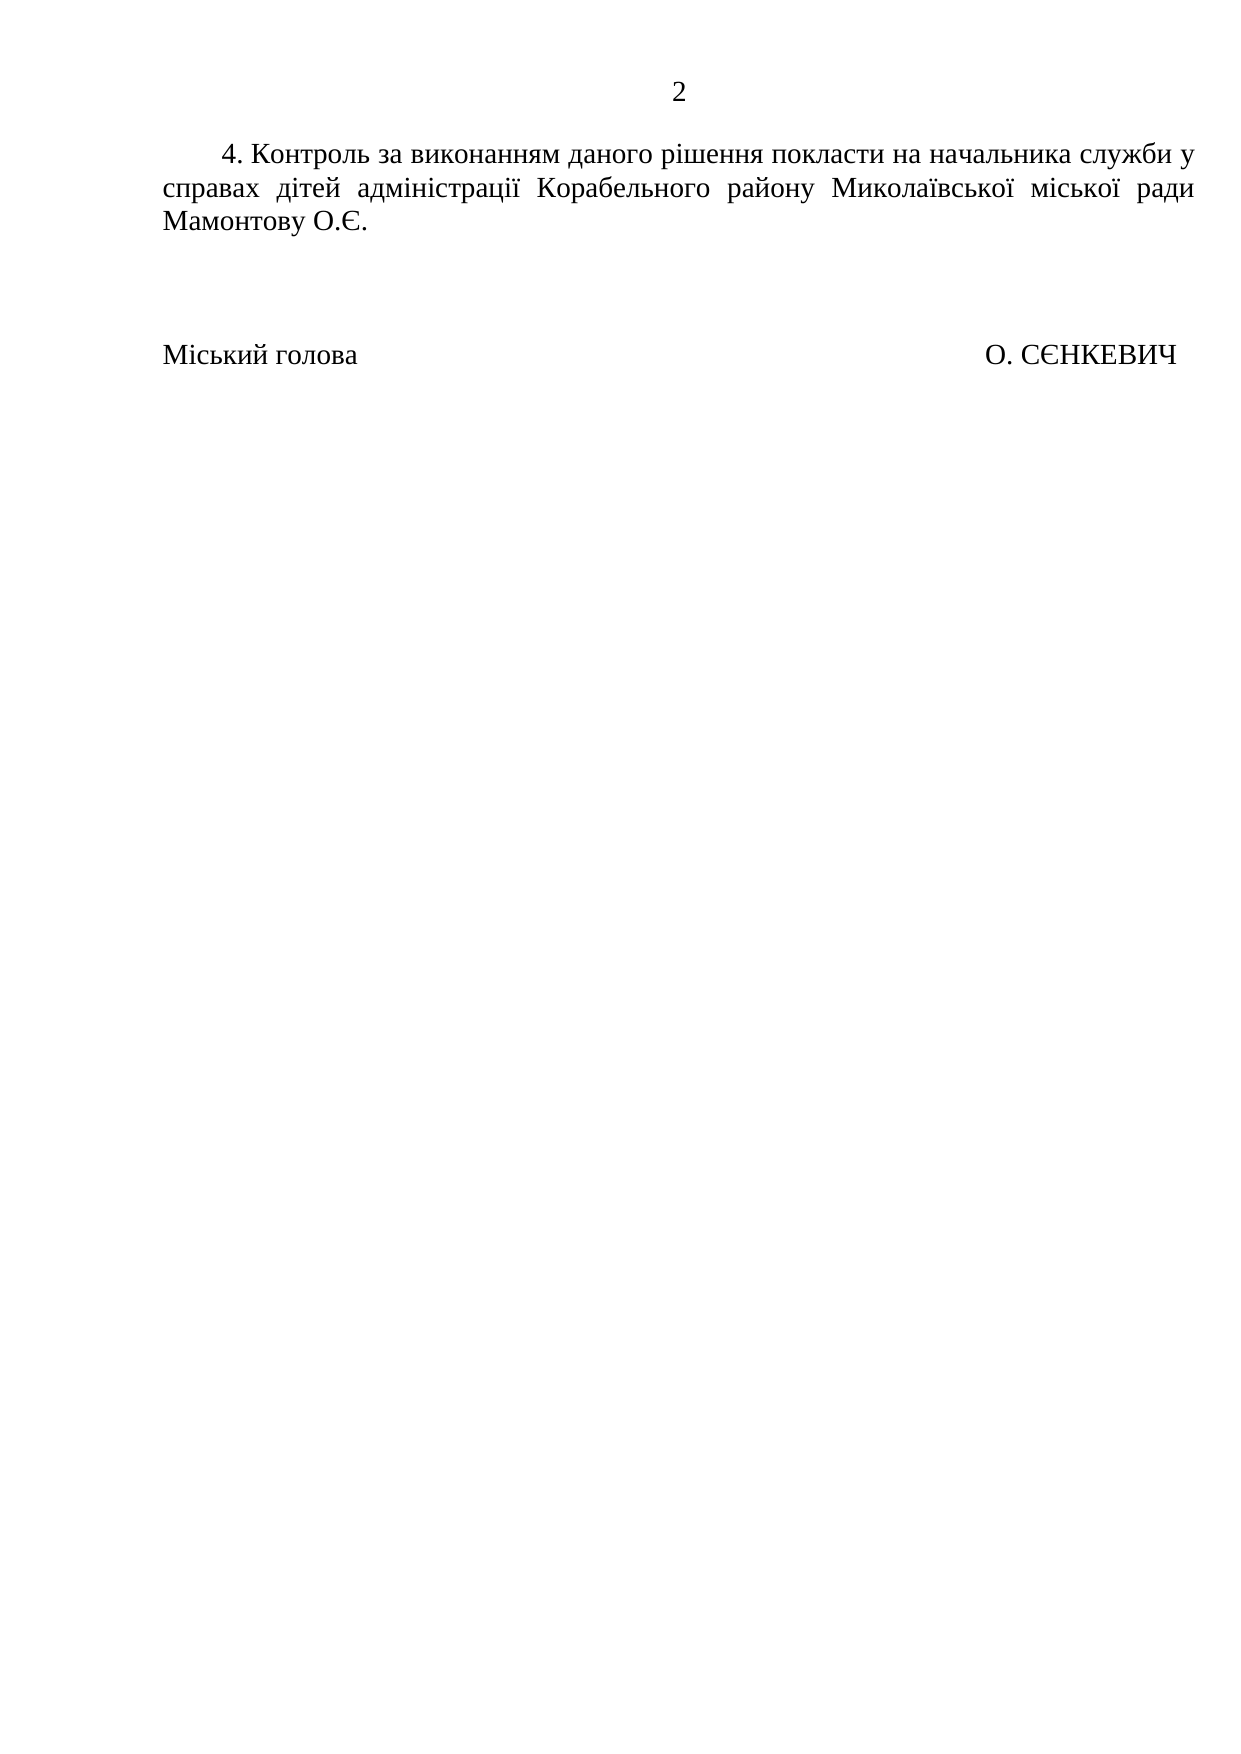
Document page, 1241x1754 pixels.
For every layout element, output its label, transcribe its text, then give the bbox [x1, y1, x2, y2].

text 4. Контроль за виконанням даного рішення покласти на начальника служби у справах дітей адміністрації Корабельного району Миколаївської міської ради Мамонтову О.Є. [162, 136, 1196, 237]
text Міський голова О. СЄНКЕВИЧ [162, 337, 1181, 371]
